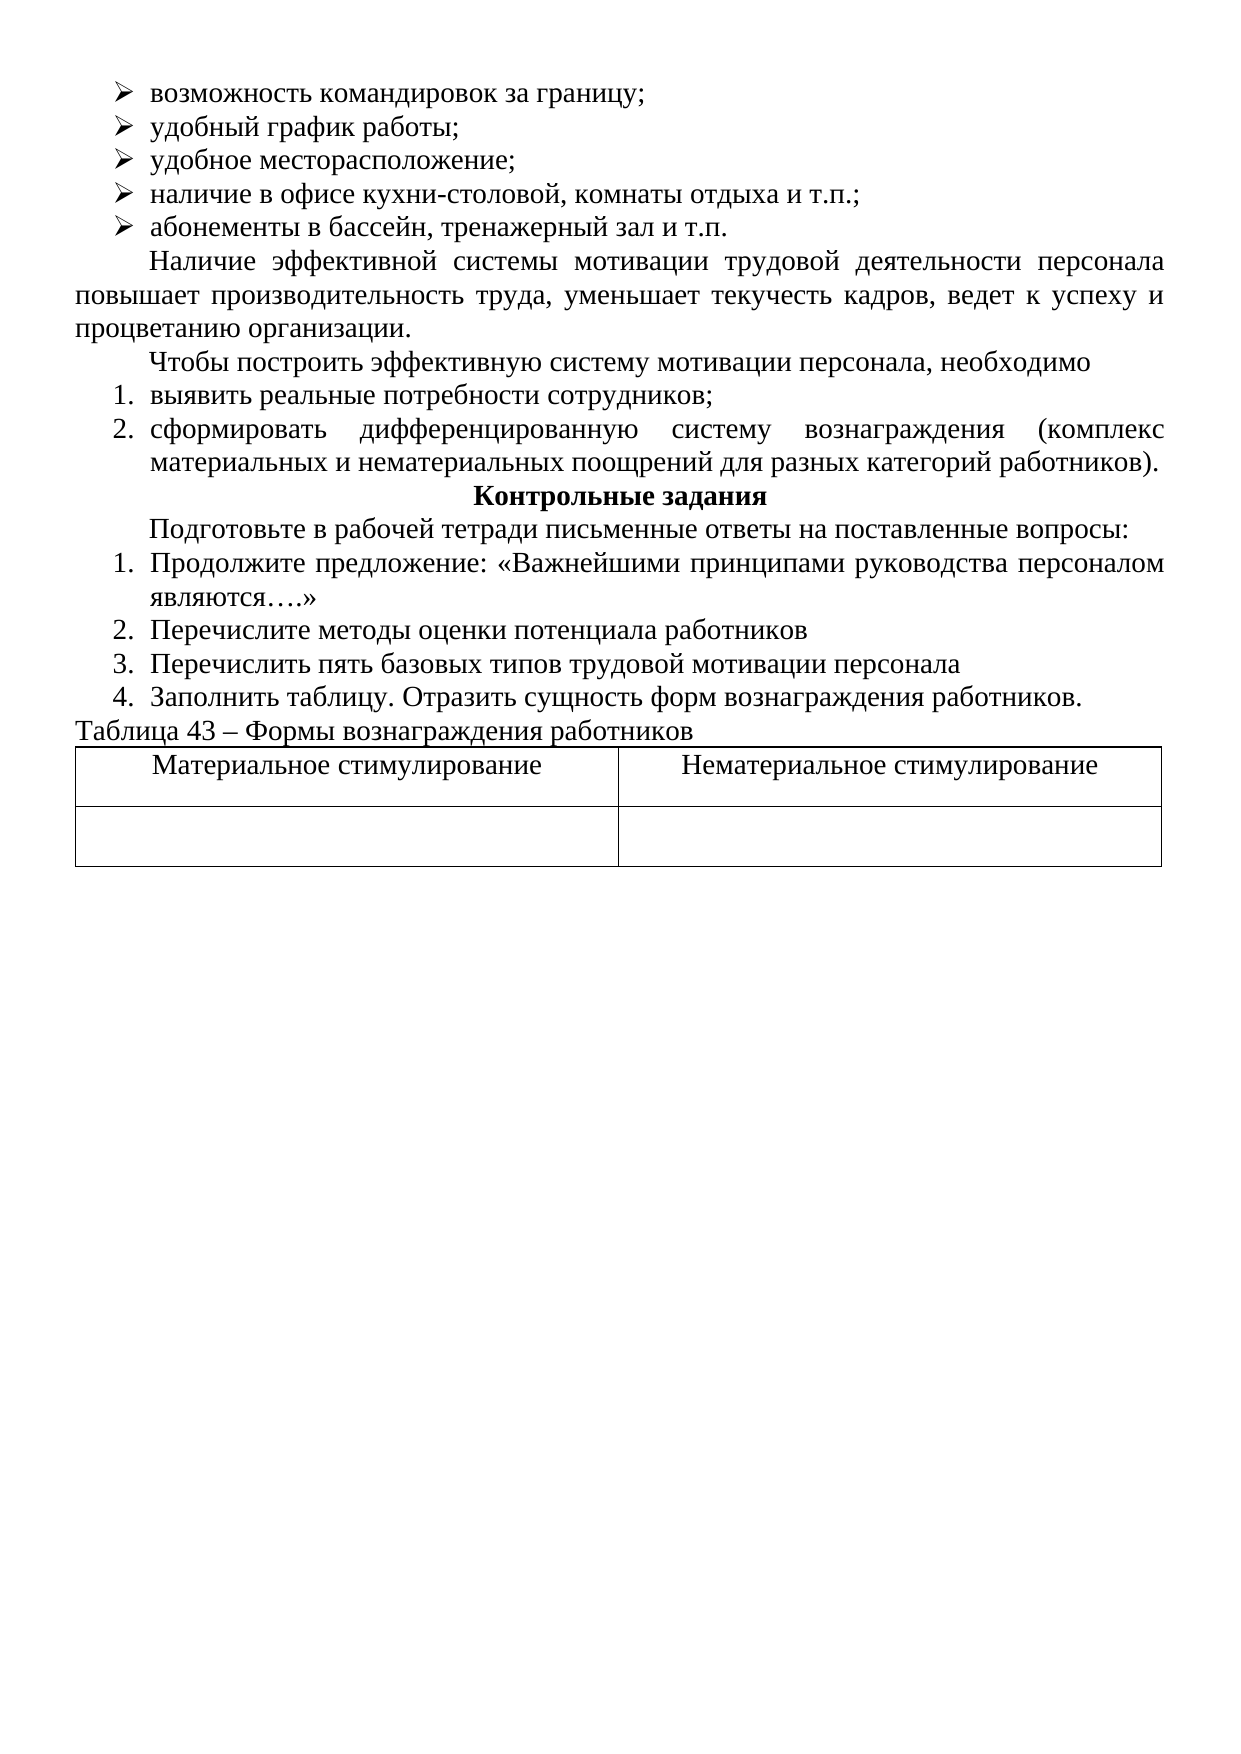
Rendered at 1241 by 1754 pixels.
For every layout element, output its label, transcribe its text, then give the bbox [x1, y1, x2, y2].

list возможность командировок за границу; [112, 75, 1165, 109]
list Перечислите методы оценки потенциала работников [112, 612, 1165, 646]
table_cell [619, 807, 1161, 866]
list Заполнить таблицу. Отразить сущность форм вознаграждения работников. [112, 679, 1165, 713]
list удобное месторасположение; [112, 142, 1165, 176]
list Продолжите предложение: «Важнейшими принципами руководства персоналом являются….» [112, 545, 1165, 612]
list абонементы в бассейн, тренажерный зал и т.п. [112, 209, 1165, 243]
list наличие в офисе кухни-столовой, комнаты отдыха и т.п.; [112, 176, 1165, 209]
list выявить реальные потребности сотрудников; [112, 377, 1165, 411]
text Подготовьте в рабочей тетради письменные ответы на поставленные вопросы: [75, 512, 1165, 545]
table_header Нематериальное стимулирование [619, 748, 1161, 806]
text Контрольные задания [75, 478, 1165, 512]
list удобный график работы; [112, 109, 1165, 142]
text Чтобы построить эффективную систему мотивации персонала, необходимо [75, 344, 1165, 377]
text Таблица 43 – Формы вознаграждения работников [75, 713, 1165, 746]
list Перечислить пять базовых типов трудовой мотивации персонала [112, 646, 1165, 679]
list сформировать дифференцированную систему вознаграждения (комплекс материальных и нематериальных поощрений для разных категорий работников). [112, 411, 1165, 478]
table_cell [76, 807, 618, 866]
text Наличие эффективной системы мотивации трудовой деятельности персонала повышает производительность труда, уменьшает текучесть кадров, ведет к успеху и процветанию организации. [75, 243, 1165, 344]
table_header Материальное стимулирование [76, 748, 618, 806]
